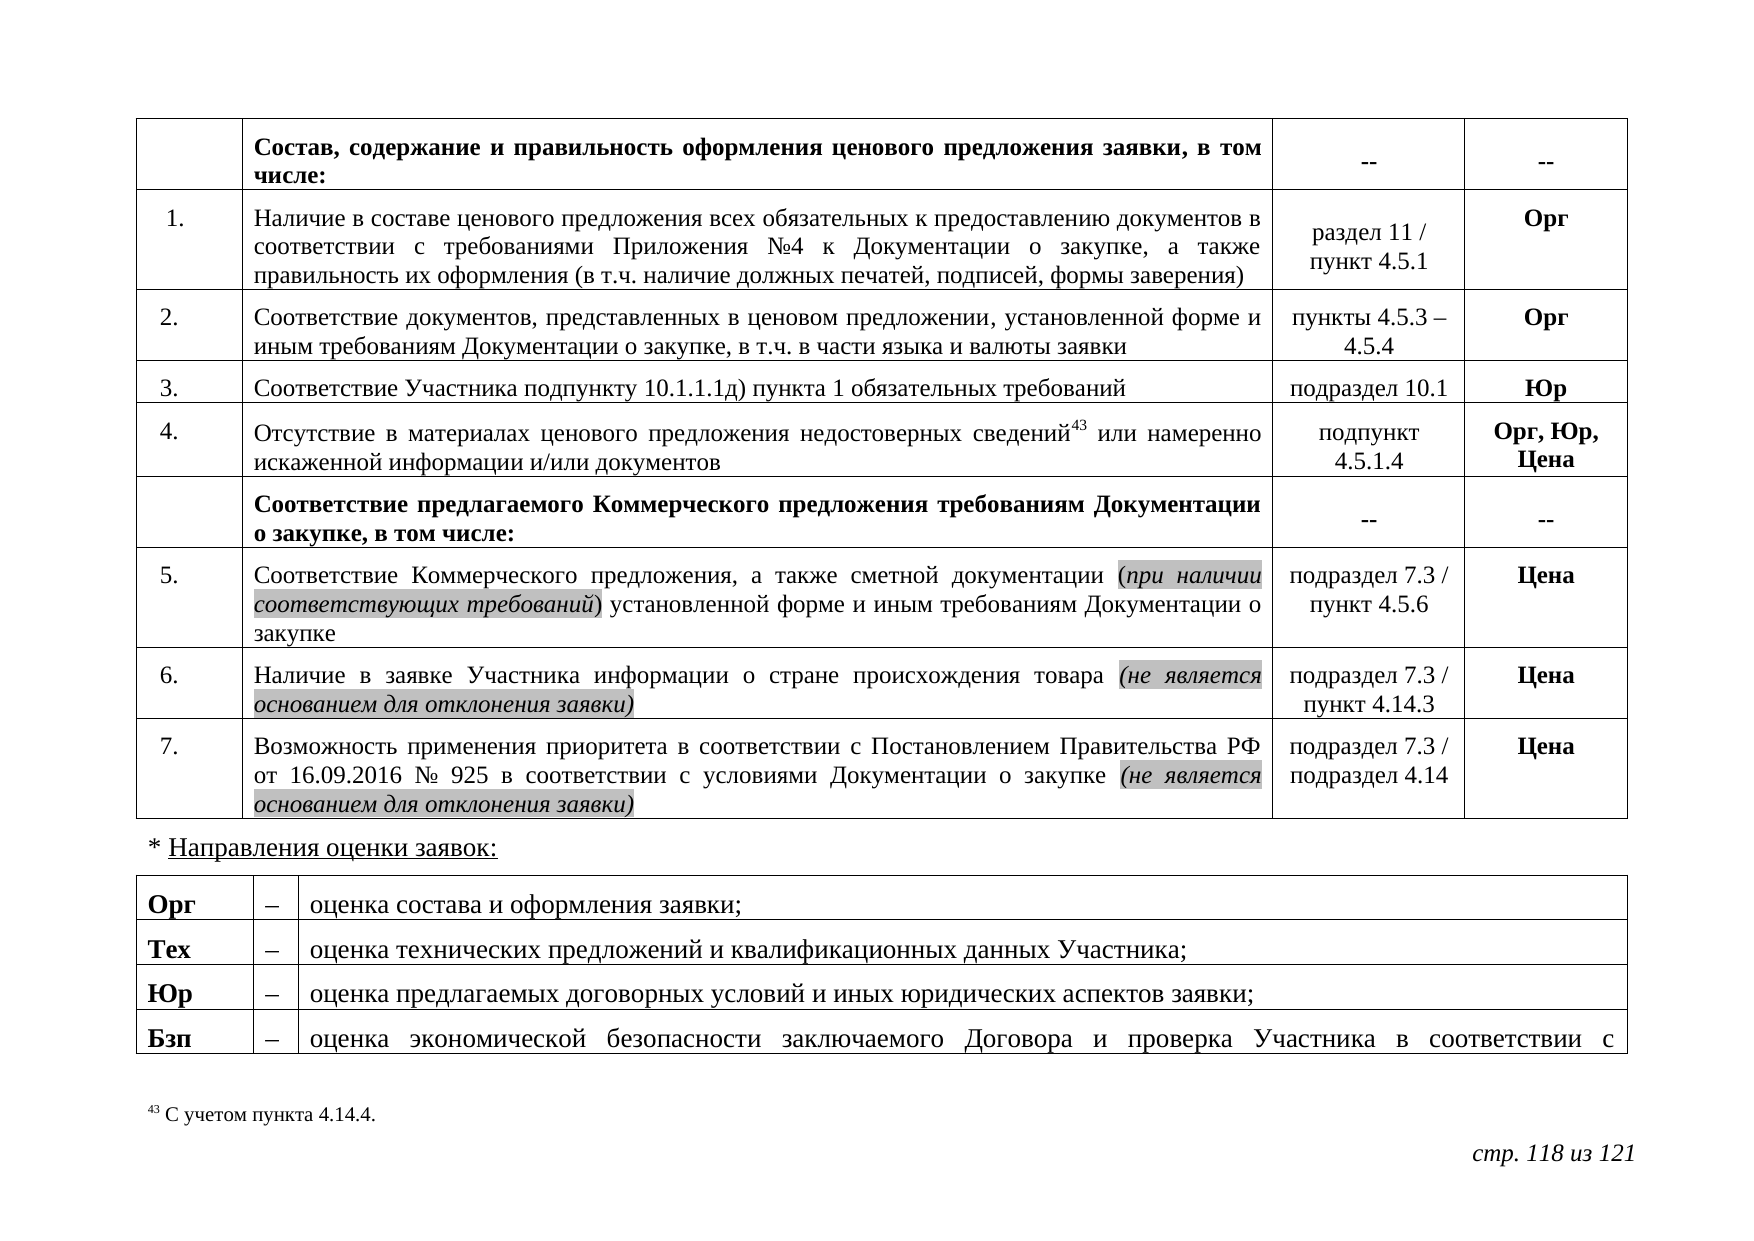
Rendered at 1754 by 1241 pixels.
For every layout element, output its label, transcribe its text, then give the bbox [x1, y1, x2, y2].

table_cell – [254, 1010, 298, 1053]
text * Направления оценки заявок: [148, 831, 1636, 862]
table_cell Соответствие предлагаемого Коммерческого предложения требованиям Документации о закупке, в том числе: [243, 477, 1272, 547]
table_cell [137, 190, 242, 289]
table_cell [137, 548, 242, 647]
table_cell Юр [137, 965, 253, 1009]
table_cell -- [1273, 119, 1464, 189]
table_cell подраздел 10.1 [1273, 361, 1464, 402]
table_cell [299, 1010, 1627, 1053]
table_cell Тех [137, 920, 253, 964]
table_cell подраздел 7.3 / подраздел 4.14 [1273, 719, 1464, 817]
table_cell Наличие в составе ценового предложения всех обязательных к предоставлению документов в соответствии с требованиями Приложения №4 к Документации о закупке, а также правильность их оформления (в т.ч. наличие должных печатей, подписей, формы заверения) [243, 190, 1272, 289]
table_cell [137, 361, 242, 402]
table_cell Орг [1465, 190, 1627, 289]
table_cell Отсутствие в материалах ценового предложения недостоверных сведений или намеренно искаженной информации и/или документов [243, 403, 1272, 476]
table_cell оценка технических предложений и квалификационных данных Участника; [299, 920, 1627, 964]
table_header Орг [137, 876, 253, 919]
table_cell Орг, Юр, Цена [1465, 403, 1627, 476]
table_cell – [254, 965, 298, 1009]
table_cell подраздел 7.3 / пункт 4.14.3 [1273, 648, 1464, 718]
table_cell Цена [1465, 648, 1627, 718]
table_cell Состав, содержание и правильность оформления ценового предложения заявки, в том числе: [243, 119, 1272, 189]
table_cell оценка предлагаемых договорных условий и иных юридических аспектов заявки; [299, 965, 1627, 1009]
table_header оценка состава и оформления заявки; [299, 876, 1627, 919]
table_cell [137, 477, 242, 547]
table_cell [137, 119, 242, 189]
table_cell раздел 11 / пункт 4.5.1 [1273, 190, 1464, 289]
table_cell Наличие в заявке Участника информации о стране происхождения товара (не является основанием для отклонения заявки) [243, 648, 1272, 718]
table_cell Возможность применения приоритета в соответствии с Постановлением Правительства РФ от 16.09.2016 № 925 в соответствии с условиями Документации о закупке (не является основанием для отклонения заявки) [243, 719, 1272, 817]
table_cell [137, 648, 242, 718]
table_header – [254, 876, 298, 919]
table_cell Соответствие Участника подпункту д) пункта 1 обязательных требований [243, 361, 1272, 402]
table_cell подпункт 4.5.1.4 [1273, 403, 1464, 476]
table_cell Юр [1465, 361, 1627, 402]
table_cell подраздел 7.3 / пункт 4.5.6 [1273, 548, 1464, 647]
table_cell -- [1465, 119, 1627, 189]
table_cell Цена [1465, 719, 1627, 817]
table_cell -- [1465, 477, 1627, 547]
table_cell Соответствие Коммерческого предложения, а также сметной документации (при наличии соответствующих требований) установленной форме и иным требованиям Документации о закупке [243, 548, 1272, 647]
table_cell [137, 290, 242, 360]
table_cell -- [1273, 477, 1464, 547]
table_cell Орг [1465, 290, 1627, 360]
table_cell [137, 403, 242, 476]
table_cell пункты 4.5.3 – 4.5.4 [1273, 290, 1464, 360]
table_cell Соответствие документов, представленных в ценовом предложении, установленной форме и иным требованиям Документации о закупке, в т.ч. в части языка и валюты заявки [243, 290, 1272, 360]
table_cell Бзп [137, 1010, 253, 1053]
table_cell [137, 719, 242, 817]
table_cell – [254, 920, 298, 964]
table_cell Цена [1465, 548, 1627, 647]
